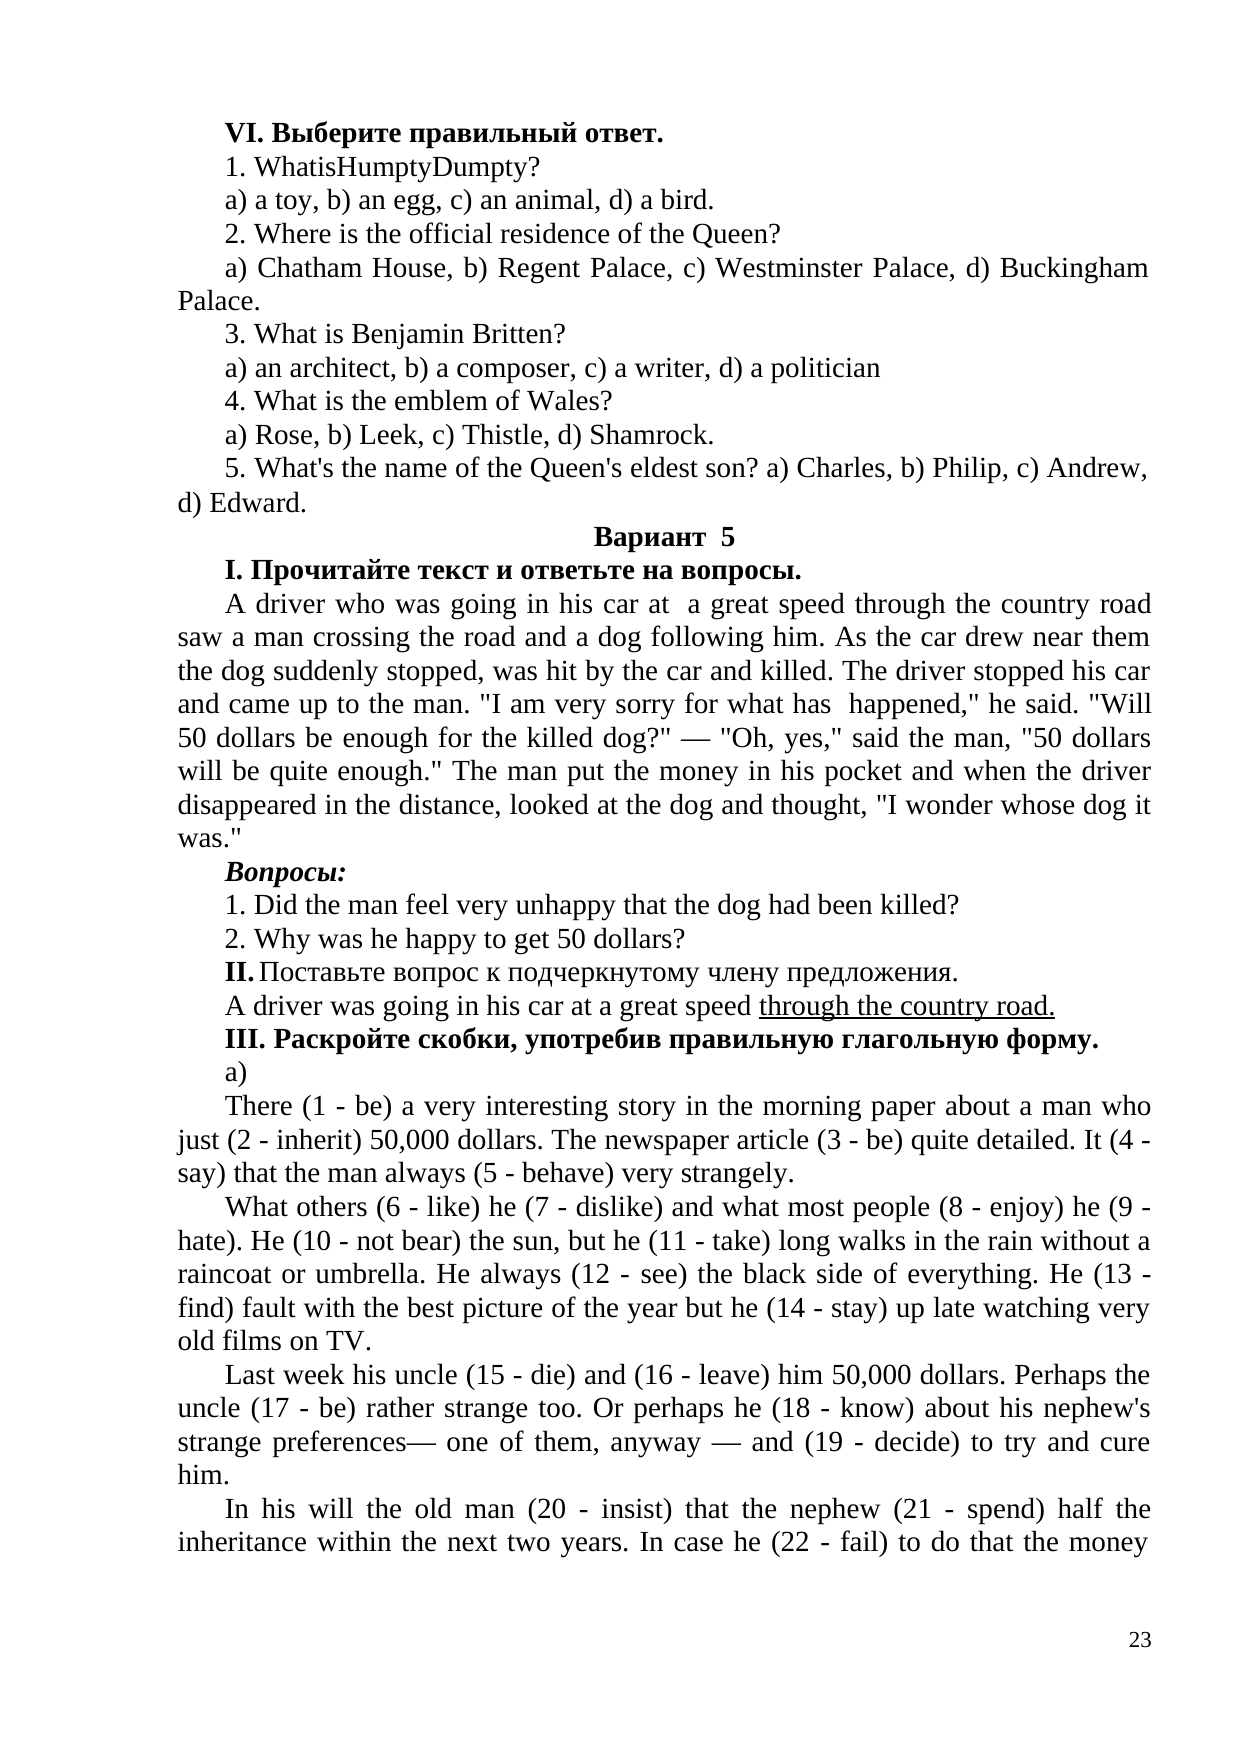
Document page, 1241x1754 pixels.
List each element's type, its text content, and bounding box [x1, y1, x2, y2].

subtitle Выберите правильный ответ. [224, 116, 1165, 149]
list What is the emblem of Wales? [224, 384, 1165, 418]
list Where is the official residence of the Queen? [224, 216, 1165, 250]
text a) a toy, b) an egg, c) an animal, d) a bird. [224, 183, 1165, 216]
text In his will the old man (20 - insist) that the nephew (21 - spend) half the inheritance within the next two years. In case he (22 - fail) to do that the money [177, 1491, 1152, 1558]
text а) [224, 1055, 1165, 1088]
list WhatisHumptyDumpty? [224, 149, 1165, 183]
text a) Chatham House, b) Regent Palace, c) Westminster Palace, d) Buckingham Palace. [177, 250, 1165, 317]
subtitle Вариант 5 [593, 519, 1165, 552]
text A driver who was going in his car at a great speed through the country road saw a man crossing the road and a dog following him. As the car drew near them the dog suddenly stopped, was hit by the car and killed. The driver stopped his car and came up to the man. "I am very sorry for what has happened," he said. "Will 50 dollars be enough for the killed dog?" — "Oh, yes," said the man, "50 dollars will be quite enough." The man put the money in his pocket and when the driver disappeared in the distance, looked at the dog and thought, "I wonder whose dog it was." [177, 586, 1152, 854]
list What is Benjamin Britten? [224, 317, 1165, 350]
list Why was he happy to get 50 dollars? [224, 921, 1165, 954]
list Edward. [177, 485, 1165, 518]
subtitle Раскройте скобки, употребив правильную глагольную форму. [224, 1022, 1165, 1055]
text There (1 - be) a very interesting story in the morning paper about a man who just (2 - inherit) 50,000 dollars. The newspaper article (3 - be) quite detailed. It (4 - say) that the man always (5 - behave) very strangely. [177, 1088, 1152, 1189]
text What others (6 - like) he (7 - dislike) and what most people (8 - enjoy) he (9 - hate). He (10 - not bear) the sun, but he (11 - take) long walks in the rain without a raincoat or umbrella. He always (12 - see) the black side of everything. He (13 - find) fault with the best picture of the year but he (14 - stay) up late watching very old films on TV. [177, 1189, 1152, 1357]
subtitle Вопросы: [224, 854, 1165, 888]
text Last week his uncle (15 - die) and (16 - leave) him 50,000 dollars. Perhaps the uncle (17 - be) rather strange too. Or perhaps he (18 - know) about his nephew's strange preferences— one of them, anyway — and (19 - decide) to try and cure him. [177, 1357, 1152, 1491]
text A driver was going in his car at a great speed through the country road. [224, 988, 1165, 1022]
list Прочитайте текст и ответьте на вопросы. [224, 552, 1165, 586]
list Поставьте вопрос к подчеркнутому члену предложения. [224, 954, 1165, 988]
text a) an architect, b) a composer, c) a writer, d) a politician [224, 351, 1165, 384]
list Did the man feel very unhappy that the dog had been killed? [224, 888, 1165, 921]
list What's the name of the Queen's eldest son? a) Charles, b) Philip, c) Andrew, [224, 451, 1165, 485]
text a) Rose, b) Leek, c) Thistle, d) Shamrock. [224, 418, 1165, 451]
